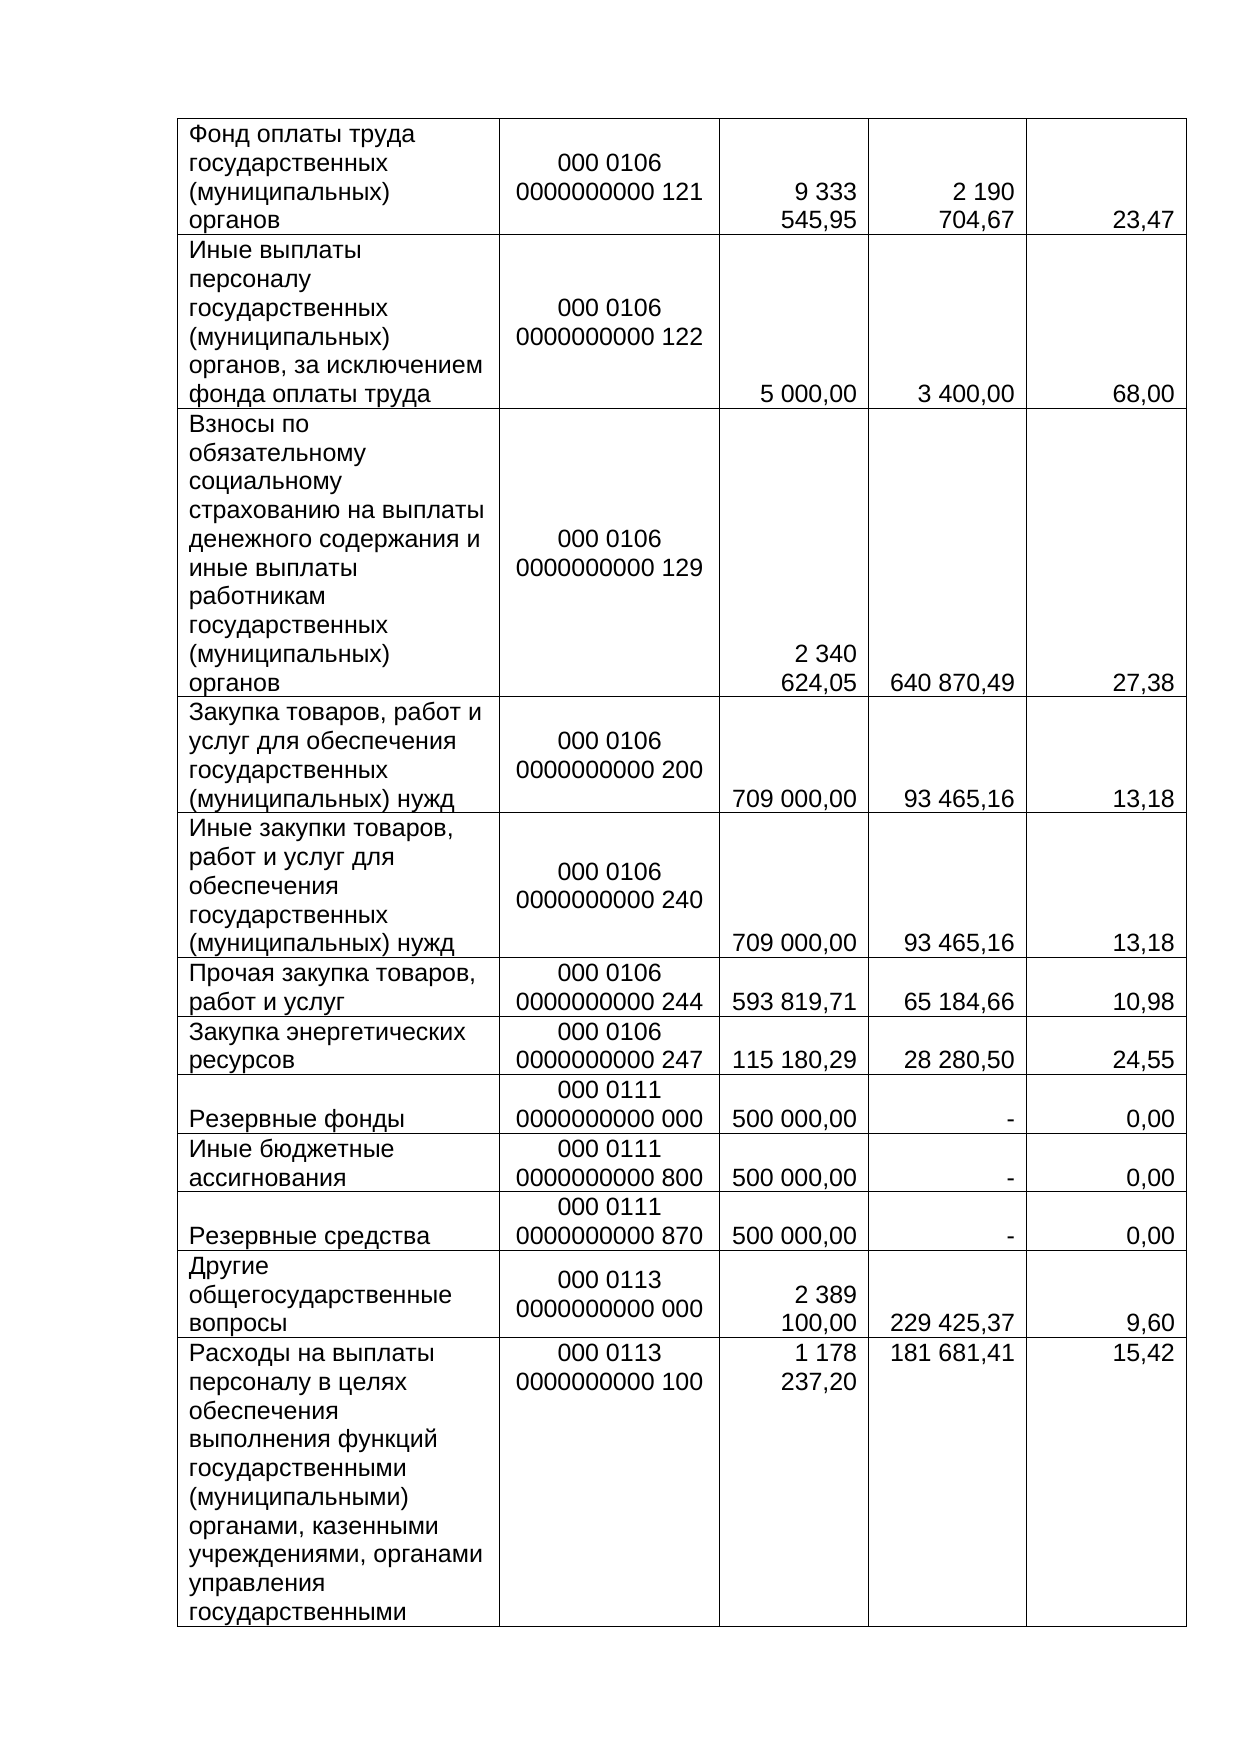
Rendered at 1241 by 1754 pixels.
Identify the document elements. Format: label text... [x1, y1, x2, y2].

table_cell 640 870,49 [869, 409, 1026, 696]
table_cell Взносы по обязательному социальному страхованию на выплаты денежного содержания и иные выплаты работникам государственных (муниципальных) органов [178, 409, 499, 696]
table_cell Закупка товаров, работ и услуг для обеспечения государственных (муниципальных) нужд [178, 697, 499, 812]
table_cell - [869, 1192, 1026, 1250]
table_cell 0,00 [1027, 1075, 1186, 1133]
table_cell 593 819,71 [720, 958, 868, 1016]
table_cell 68,00 [1027, 235, 1186, 408]
table_cell 2 389 100,00 [720, 1251, 868, 1337]
table_cell 13,18 [1027, 813, 1186, 957]
table_cell 000 0111 0000000000 000 [500, 1075, 719, 1133]
table_cell Закупка энергетических ресурсов [178, 1017, 499, 1074]
table_cell 000 0113 0000000000 000 [500, 1251, 719, 1337]
table_cell 28 280,50 [869, 1017, 1026, 1074]
table_cell 000 0111 0000000000 800 [500, 1134, 719, 1191]
table_cell 65 184,66 [869, 958, 1026, 1016]
table_cell 000 0106 0000000000 121 [500, 119, 719, 234]
table_cell 15,42 [1027, 1338, 1186, 1626]
table_cell 000 0111 0000000000 870 [500, 1192, 719, 1250]
table_cell 000 0106 0000000000 200 [500, 697, 719, 812]
table_cell 000 0106 0000000000 129 [500, 409, 719, 696]
table_cell 115 180,29 [720, 1017, 868, 1074]
table_cell 000 0106 0000000000 240 [500, 813, 719, 957]
table_cell 0,00 [1027, 1192, 1186, 1250]
table_cell 709 000,00 [720, 813, 868, 957]
table_cell Иные закупки товаров, работ и услуг для обеспечения государственных (муниципальных) нужд [178, 813, 499, 957]
table_cell Фонд оплаты труда государственных (муниципальных) органов [178, 119, 499, 234]
table_cell 24,55 [1027, 1017, 1186, 1074]
table_cell Резервные средства [178, 1192, 499, 1250]
table_cell 000 0106 0000000000 244 [500, 958, 719, 1016]
table_cell 9,60 [1027, 1251, 1186, 1337]
table_cell 3 400,00 [869, 235, 1026, 408]
table_cell 2 190 704,67 [869, 119, 1026, 234]
table_cell 5 000,00 [720, 235, 868, 408]
table_cell 229 425,37 [869, 1251, 1026, 1337]
table_cell 500 000,00 [720, 1134, 868, 1191]
table_cell 13,18 [1027, 697, 1186, 812]
table_cell 000 0106 0000000000 122 [500, 235, 719, 408]
table_cell Прочая закупка товаров, работ и услуг [178, 958, 499, 1016]
table_cell 709 000,00 [720, 697, 868, 812]
table_cell 181 681,41 [869, 1338, 1026, 1626]
table_cell 93 465,16 [869, 813, 1026, 957]
table_cell 000 0106 0000000000 247 [500, 1017, 719, 1074]
table_cell 10,98 [1027, 958, 1186, 1016]
table_cell 500 000,00 [720, 1192, 868, 1250]
table_cell 93 465,16 [869, 697, 1026, 812]
table_cell 2 340 624,05 [720, 409, 868, 696]
table_cell 27,38 [1027, 409, 1186, 696]
table_cell - [869, 1075, 1026, 1133]
table_cell Иные бюджетные ассигнования [178, 1134, 499, 1191]
table_cell - [869, 1134, 1026, 1191]
table_cell 1 178 237,20 [720, 1338, 868, 1626]
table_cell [178, 1338, 499, 1626]
table_cell Резервные фонды [178, 1075, 499, 1133]
table_cell 500 000,00 [720, 1075, 868, 1133]
table_cell 0,00 [1027, 1134, 1186, 1191]
table_cell Другие общегосударственные вопросы [178, 1251, 499, 1337]
table_cell 23,47 [1027, 119, 1186, 234]
table_cell 9 333 545,95 [720, 119, 868, 234]
table_cell Иные выплаты персоналу государственных (муниципальных) органов, за исключением фонда оплаты труда [178, 235, 499, 408]
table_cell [500, 1338, 719, 1626]
